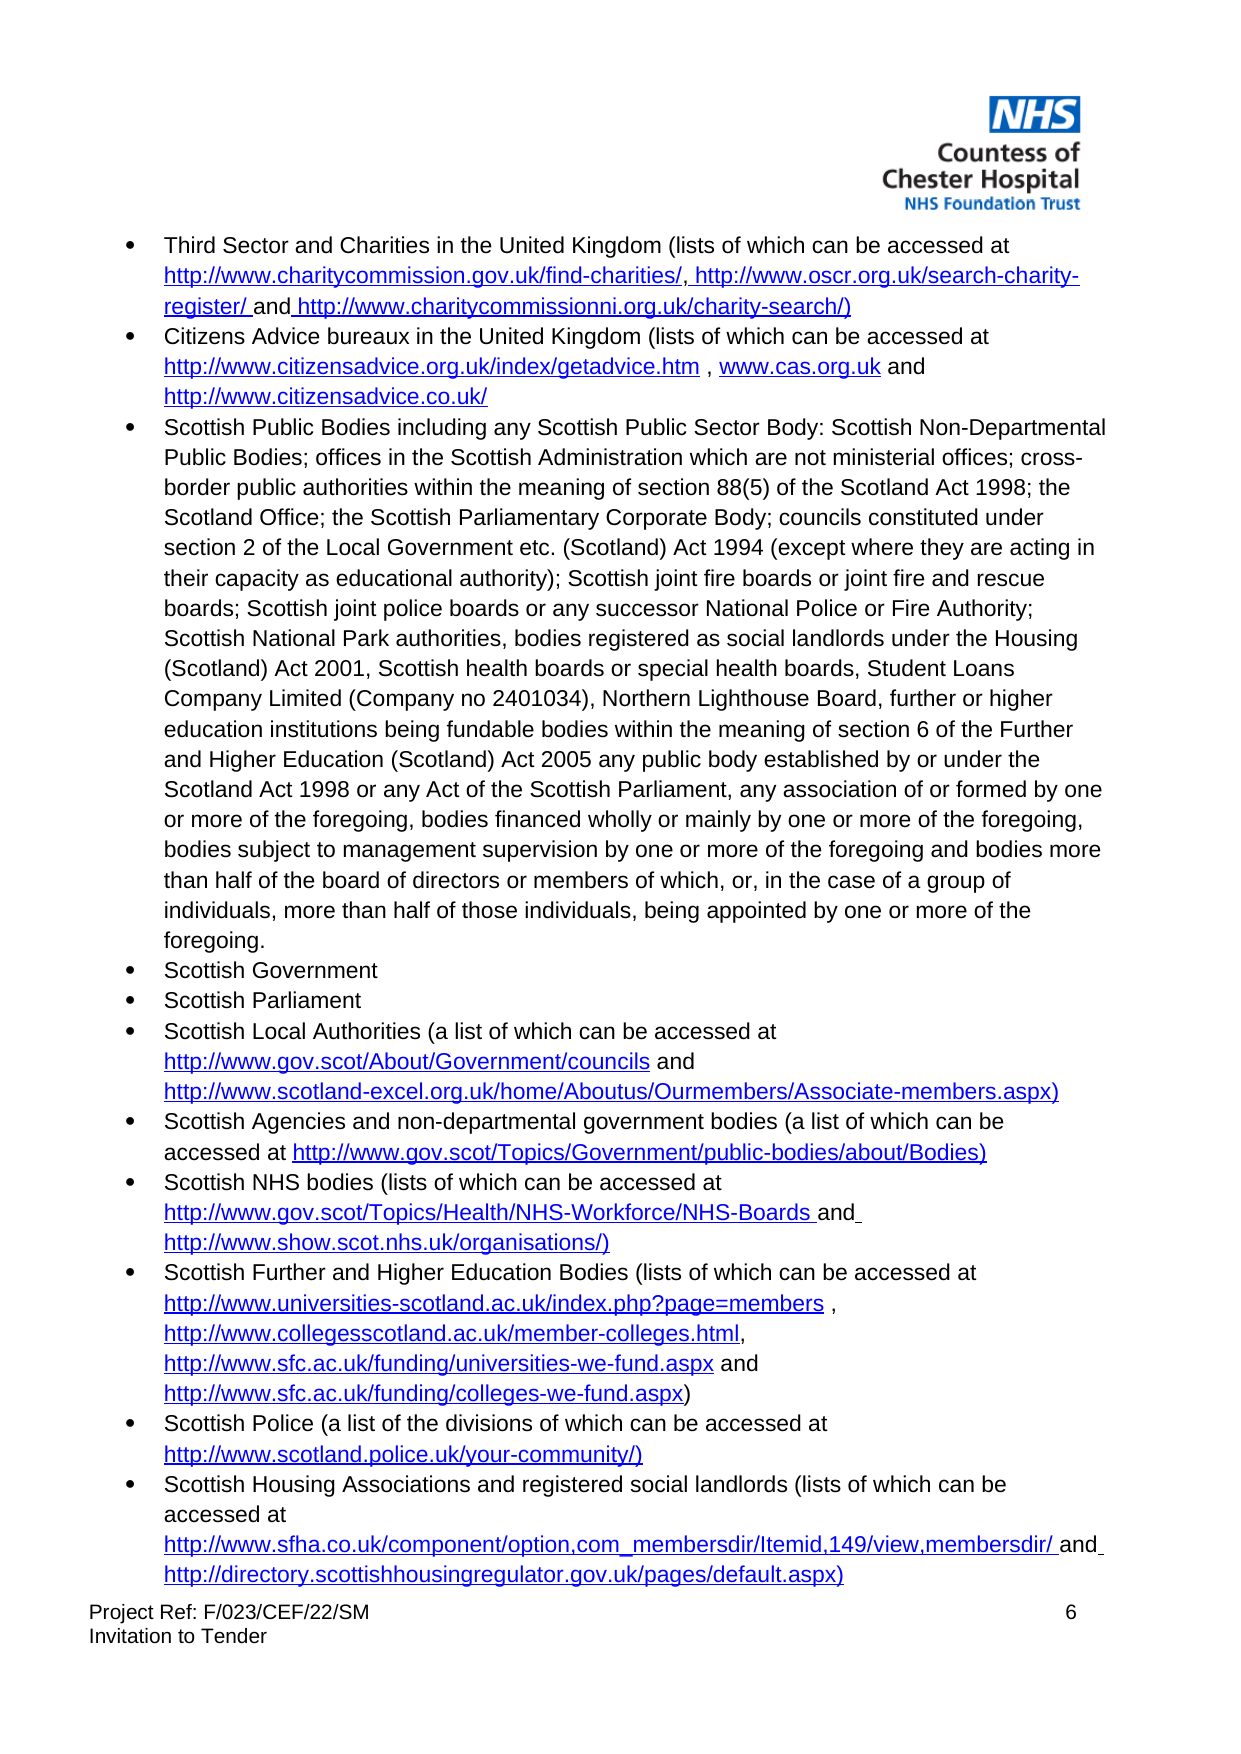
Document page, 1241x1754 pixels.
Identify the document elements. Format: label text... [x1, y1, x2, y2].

list Third Sector and Charities in the United Kingdom (lists of which can be accessed at http://www.charitycommission.gov.uk/find-charities/, http://www.oscr.org.uk/search-charity-register/ and http://www.charitycommissionni.org.uk/charity-search/) [126, 232, 1107, 319]
list Citizens Advice bureaux in the United Kingdom (lists of which can be accessed at http://www.citizensadvice.org.uk/index/getadvice.htm , www.cas.org.uk and http://www.citizensadvice.co.uk/ [126, 323, 1107, 410]
list Scottish Further and Higher Education Bodies (lists of which can be accessed at http://www.universities-scotland.ac.uk/index.php?page=members , http://www.collegesscotland.ac.uk/member-colleges.html, http://www.sfc.ac.uk/funding/universities-we-fund.aspx and http://www.sfc.ac.uk/funding/colleges-we-fund.aspx) [126, 1259, 1107, 1407]
list Scottish Police (a list of the divisions of which can be accessed at http://www.scotland.police.uk/your-community/) [126, 1410, 1107, 1467]
list Scottish Government [126, 957, 1107, 984]
list Scottish Public Bodies including any Scottish Public Sector Body: Scottish Non-Departmental Public Bodies; offices in the Scottish Administration which are not ministerial offices; cross-border public authorities within the meaning of section 88(5) of the Scotland Act 1998; the Scotland Office; the Scottish Parliamentary Corporate Body; councils constituted under section 2 of the Local Government etc. (Scotland) Act 1994 (except where they are acting in their capacity as educational authority); Scottish joint fire boards or joint fire and rescue boards; Scottish joint police boards or any successor National Police or Fire Authority; Scottish National Park authorities, bodies registered as social landlords under the Housing (Scotland) Act 2001, Scottish health boards or special health boards, Student Loans Company Limited (Company no 2401034), Northern Lighthouse Board, further or higher education institutions being fundable bodies within the meaning of section 6 of the Further and Higher Education (Scotland) Act 2005 any public body established by or under the Scotland Act 1998 or any Act of the Scottish Parliament, any association of or formed by one or more of the foregoing, bodies financed wholly or mainly by one or more of the foregoing, bodies subject to management supervision by one or more of the foregoing and bodies more than half of the board of directors or members of which, or, in the case of a group of individuals, more than half of those individuals, being appointed by one or more of the foregoing. [126, 413, 1107, 953]
list Scottish NHS bodies (lists of which can be accessed at http://www.gov.scot/Topics/Health/NHS-Workforce/NHS-Boards and http://www.show.scot.nhs.uk/organisations/) [126, 1169, 1107, 1256]
list Scottish Parliament [126, 987, 1107, 1014]
list Scottish Local Authorities (a list of which can be accessed at http://www.gov.scot/About/Government/councils and http://www.scotland-excel.org.uk/home/Aboutus/Ourmembers/Associate-members.aspx) [126, 1018, 1107, 1104]
picture [840, 75, 1108, 233]
list Scottish Agencies and non-departmental government bodies (a list of which can be accessed at http://www.gov.scot/Topics/Government/public-bodies/about/Bodies) [126, 1108, 1107, 1165]
list Scottish Housing Associations and registered social landlords (lists of which can be accessed at http://www.sfha.co.uk/component/option,com_membersdir/Itemid,149/view,membersdir/ and http://directory.scottishhousingregulator.gov.uk/pages/default.aspx) [126, 1471, 1107, 1588]
